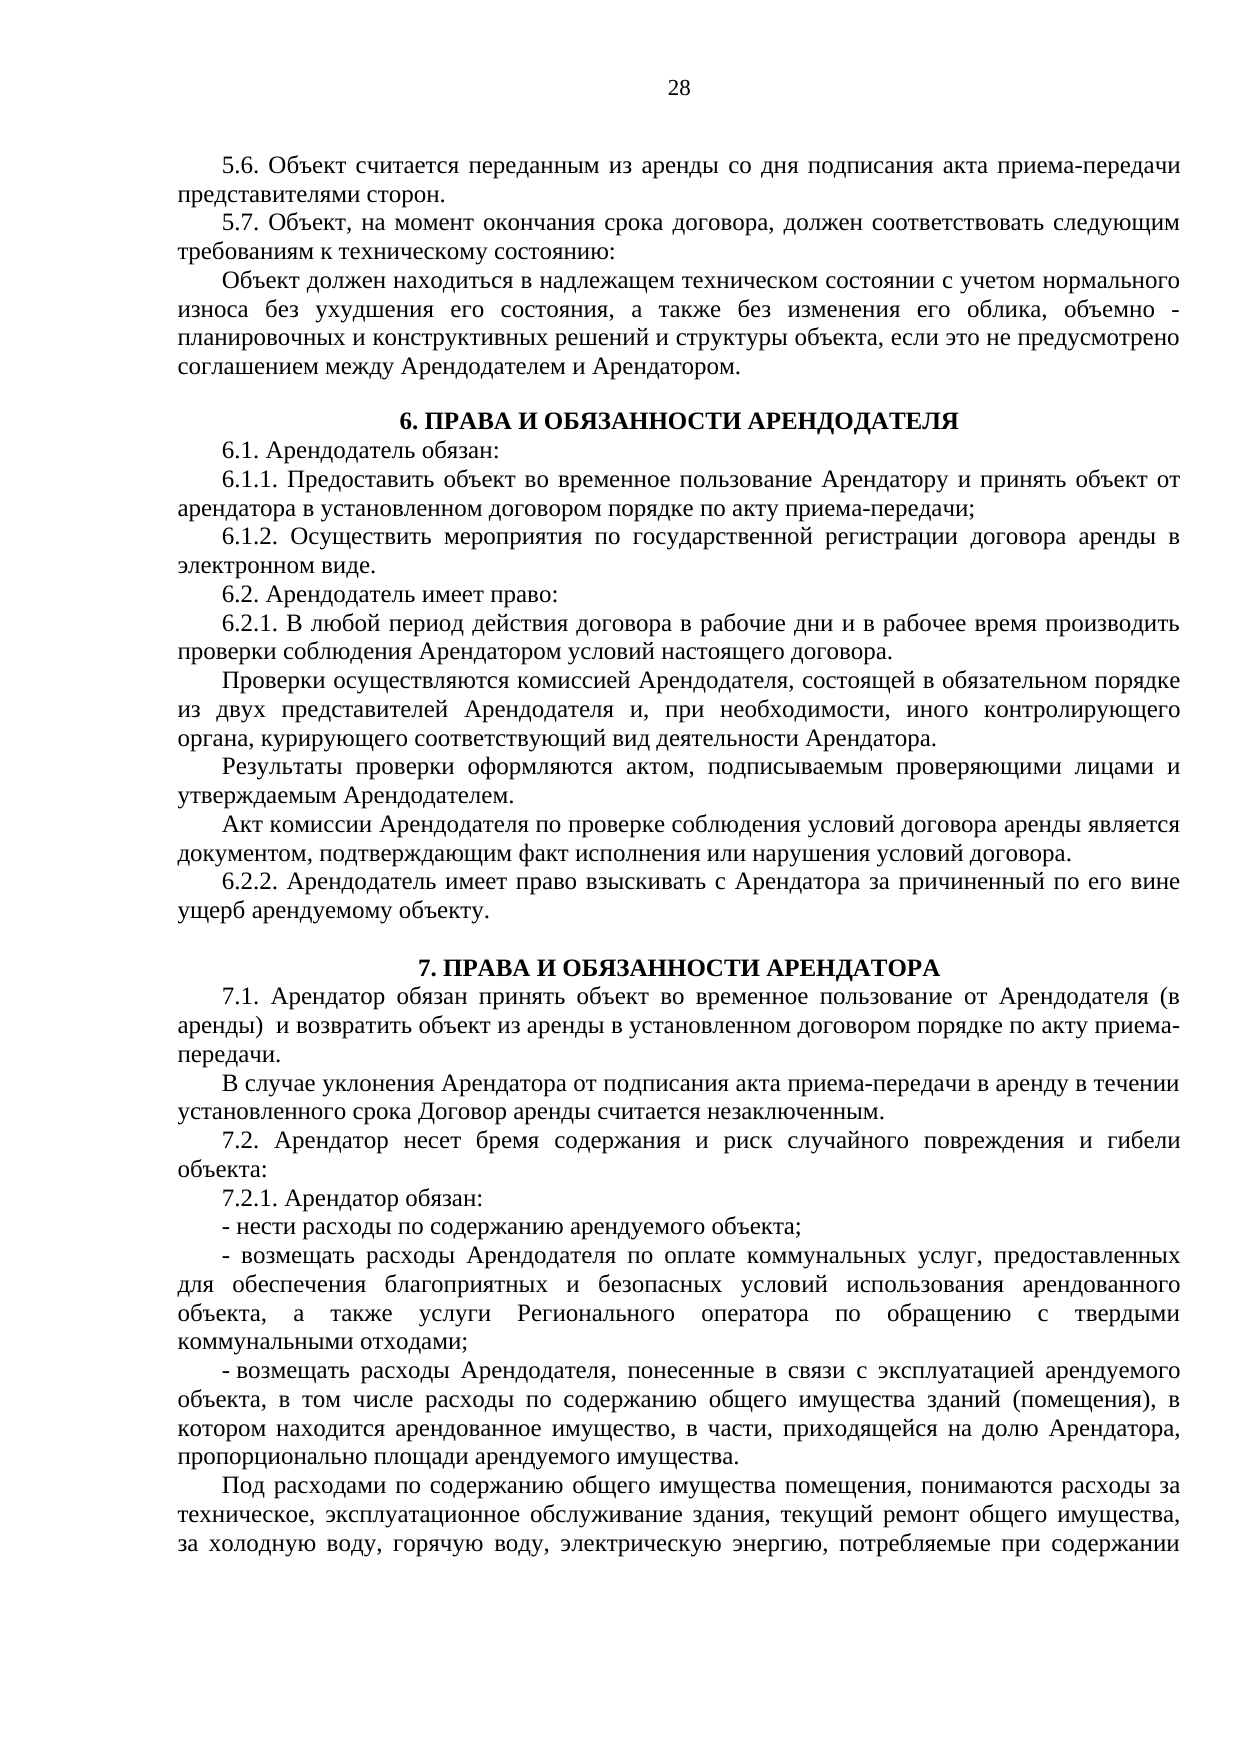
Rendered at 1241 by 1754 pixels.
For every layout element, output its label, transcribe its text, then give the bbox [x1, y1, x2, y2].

text 6.1.1. Предоставить объект во временное пользование Арендатору и принять объект от арендатора в установленном договором порядке по акту приема-передачи; [177, 464, 1181, 521]
text 6.2.2. Арендодатель имеет право взыскивать с Арендатора за причиненный по его вине ущерб арендуемому объекту. [177, 866, 1181, 924]
text Результаты проверки оформляются актом, подписываемым проверяющими лицами и утверждаемым Арендодателем. [177, 751, 1181, 809]
text Объект должен находиться в надлежащем техническом состоянии с учетом нормального износа без ухудшения его состояния, а также без изменения его облика, объемно - планировочных и конструктивных решений и структуры объекта, если это не предусмотрено соглашением между Арендодателем и Арендатором. [177, 265, 1181, 380]
text 7. ПРАВА И ОБЯЗАННОСТИ АРЕНДАТОРА [177, 953, 1181, 981]
text 6.2. Арендодатель имеет право: [177, 579, 1181, 608]
text 5.7. Объект, на момент окончания срока договора, должен соответствовать следующим требованиям к техническому состоянию: [177, 207, 1181, 265]
text 6.1.2. Осуществить мероприятия по государственной регистрации договора аренды в электронном виде. [177, 521, 1181, 579]
text - возмещать расходы Арендодателя по оплате коммунальных услуг, предоставленных для обеспечения благоприятных и безопасных условий использования арендованного объекта, а также услуги Регионального оператора по обращению с твердыми коммунальными отходами; [177, 1240, 1181, 1355]
text 7.1. Арендатор обязан принять объект во временное пользование от Арендодателя (в аренды) и возвратить объект из аренды в установленном договором порядке по акту приема-передачи. [177, 981, 1181, 1068]
text 7.2.1. Арендатор обязан: [177, 1183, 1181, 1211]
text 7.2. Арендатор несет бремя содержания и риск случайного повреждения и гибели объекта: [177, 1125, 1181, 1183]
text 6.1. Арендодатель обязан: [177, 435, 1181, 464]
text - возмещать расходы Арендодателя, понесенные в связи с эксплуатацией арендуемого объекта, в том числе расходы по содержанию общего имущества зданий (помещения), в котором находится арендованное имущество, в части, приходящейся на долю Арендатора, пропорционально площади арендуемого имущества. [177, 1355, 1181, 1470]
text Проверки осуществляются комиссией Арендодателя, состоящей в обязательном порядке из двух представителей Арендодателя и, при необходимости, иного контролирующего органа, курирующего соответствующий вид деятельности Арендатора. [177, 665, 1181, 751]
text 6.2.1. В любой период действия договора в рабочие дни и в рабочее время производить проверки соблюдения Арендатором условий настоящего договора. [177, 608, 1181, 665]
text 6. ПРАВА И ОБЯЗАННОСТИ АРЕНДОДАТЕЛЯ [177, 406, 1181, 435]
text - нести расходы по содержанию арендуемого объекта; [177, 1211, 1181, 1240]
text 5.6. Объект считается переданным из аренды со дня подписания акта приема-передачи представителями сторон. [177, 150, 1181, 207]
text Акт комиссии Арендодателя по проверке соблюдения условий договора аренды является документом, подтверждающим факт исполнения или нарушения условий договора. [177, 809, 1181, 866]
text В случае уклонения Арендатора от подписания акта приема-передачи в аренду в течении установленного срока Договор аренды считается незаключенным. [177, 1068, 1181, 1125]
